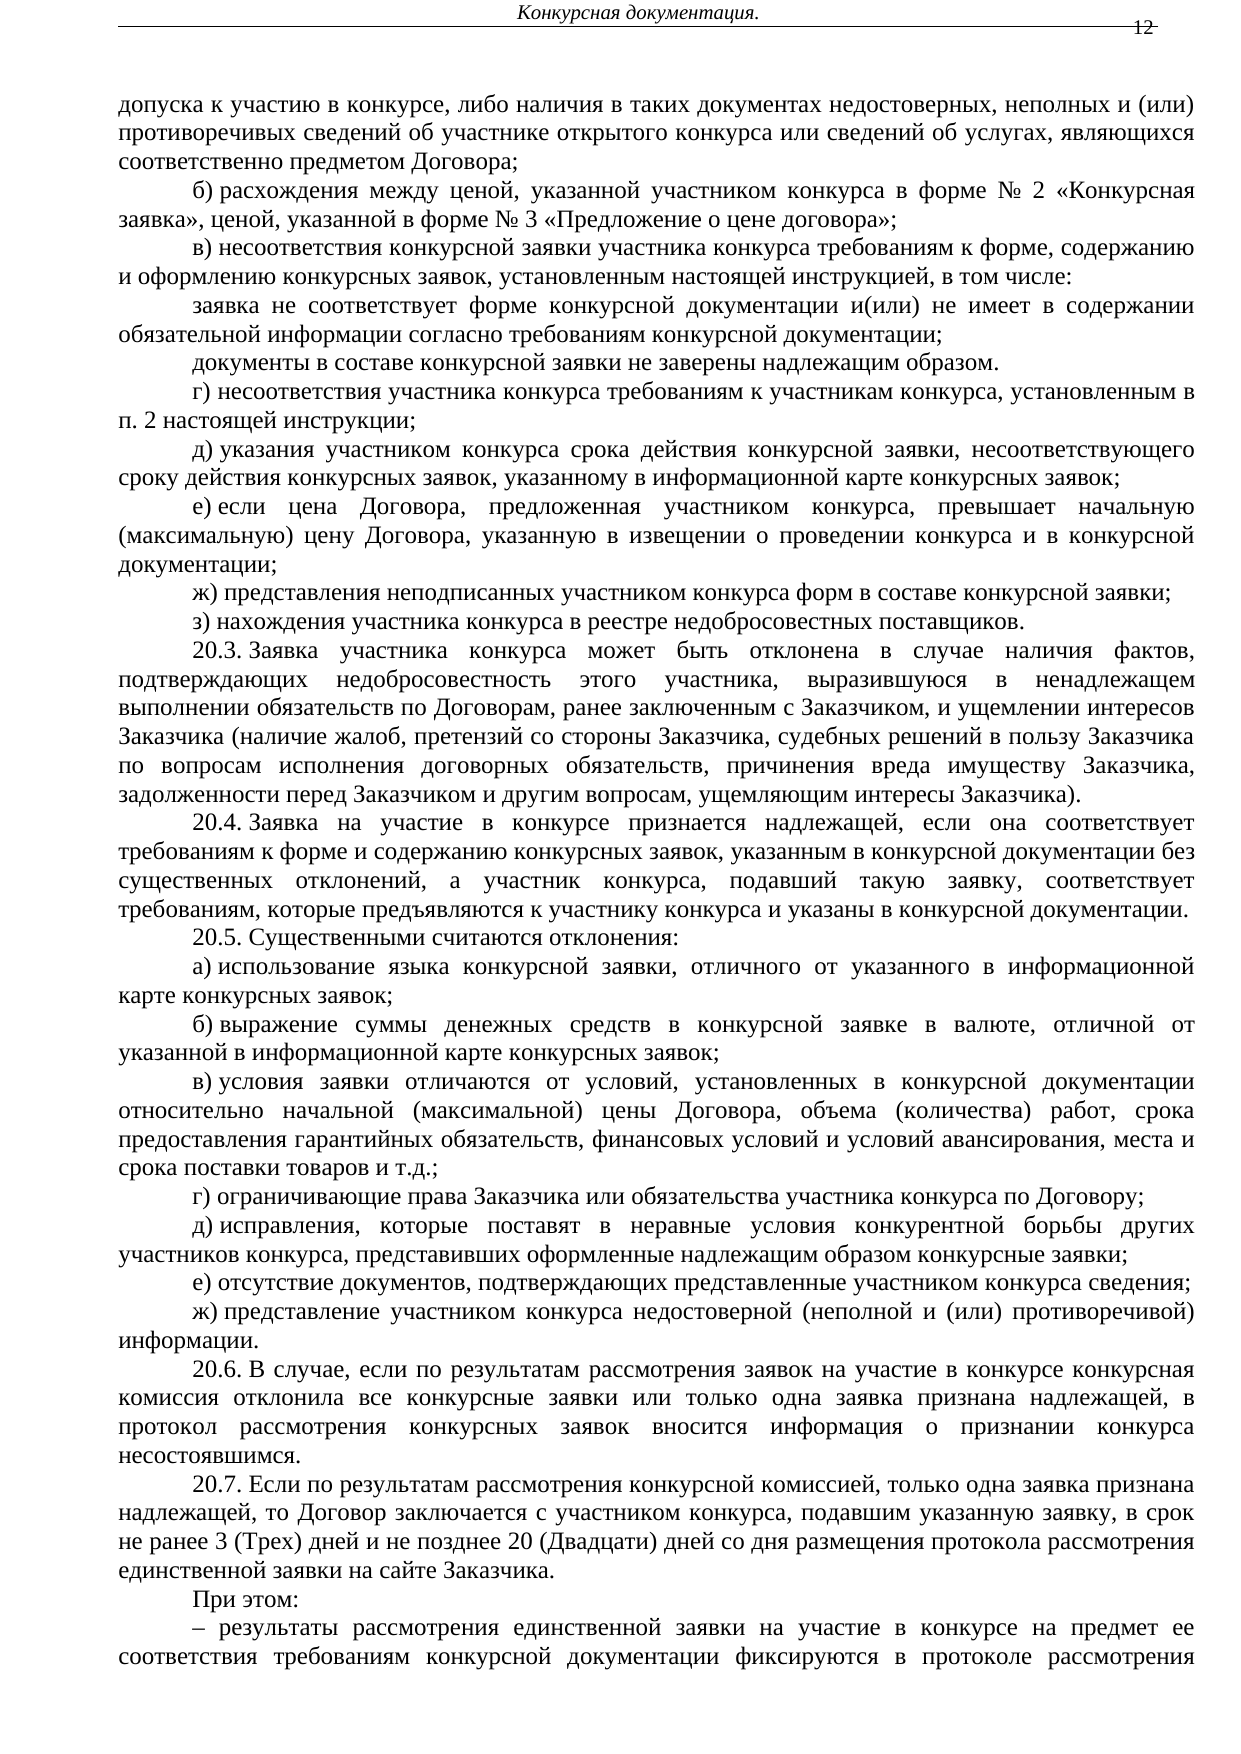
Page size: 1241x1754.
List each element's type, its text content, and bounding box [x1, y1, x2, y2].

text ж) представления неподписанных участником конкурса форм в составе конкурсной заявки; [118, 577, 1196, 606]
text б) расхождения между ценой, указанной участником конкурса в форме № 2 «Конкурсная заявка», ценой, указанной в форме № 3 «Предложение о цене договора»; [118, 175, 1196, 232]
text При этом: [118, 1584, 1196, 1612]
text в) условия заявки отличаются от условий, установленных в конкурсной документации относительно начальной (максимальной) цены Договора, объема (количества) работ, срока предоставления гарантийных обязательств, финансовых условий и условий авансирования, места и срока поставки товаров и т.д.; [118, 1066, 1196, 1181]
text б) выражение суммы денежных средств в конкурсной заявке в валюте, отличной от указанной в информационной карте конкурсных заявок; [118, 1009, 1196, 1066]
text е) если цена Договора, предложенная участником конкурса, превышает начальную (максимальную) цену Договора, указанную в извещении о проведении конкурса и в конкурсной документации; [118, 491, 1196, 577]
text 20.4. Заявка на участие в конкурсе признается надлежащей, если она соответствует требованиям к форме и содержанию конкурсных заявок, указанным в конкурсной документации без существенных отклонений, а участник конкурса, подавший такую заявку, соответствует требованиям, которые предъявляются к участнику конкурса и указаны в конкурсной документации. [118, 807, 1196, 922]
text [118, 1612, 1196, 1670]
text 20.5. Существенными считаются отклонения: [118, 922, 1196, 951]
text документы в составе конкурсной заявки не заверены надлежащим образом. [118, 347, 1196, 376]
text 20.7. Если по результатам рассмотрения конкурсной комиссией, только одна заявка признана надлежащей, то Договор заключается с участником конкурса, подавшим указанную заявку, в срок не ранее 3 (Трех) дней и не позднее 20 (Двадцати) дней со дня размещения протокола рассмотрения единственной заявки на сайте Заказчика. [118, 1469, 1196, 1584]
text г) ограничивающие права Заказчика или обязательства участника конкурса по Договору; [118, 1181, 1196, 1210]
text в) несоответствия конкурсной заявки участника конкурса требованиям к форме, содержанию и оформлению конкурсных заявок, установленным настоящей инструкцией, в том числе: [118, 232, 1196, 290]
text ж) представление участником конкурса недостоверной (неполной и (или) противоречивой) информации. [118, 1296, 1196, 1354]
text з) нахождения участника конкурса в реестре недобросовестных поставщиков. [118, 606, 1196, 635]
text заявка не соответствует форме конкурсной документации и(или) не имеет в содержании обязательной информации согласно требованиям конкурсной документации; [118, 290, 1196, 347]
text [118, 89, 1196, 175]
text г) несоответствия участника конкурса требованиям к участникам конкурса, установленным в п. 2 настоящей инструкции; [118, 376, 1196, 434]
text а) использование языка конкурсной заявки, отличного от указанного в информационной карте конкурсных заявок; [118, 951, 1196, 1009]
text д) указания участником конкурса срока действия конкурсной заявки, несоответствующего сроку действия конкурсных заявок, указанному в информационной карте конкурсных заявок; [118, 434, 1196, 491]
text д) исправления, которые поставят в неравные условия конкурентной борьбы других участников конкурса, представивших оформленные надлежащим образом конкурсные заявки; [118, 1210, 1196, 1267]
text 20.6. В случае, если по результатам рассмотрения заявок на участие в конкурсе конкурсная комиссия отклонила все конкурсные заявки или только одна заявка признана надлежащей, в протокол рассмотрения конкурсных заявок вносится информация о признании конкурса несостоявшимся. [118, 1354, 1196, 1469]
text 20.3. Заявка участника конкурса может быть отклонена в случае наличия фактов, подтверждающих недобросовестность этого участника, выразившуюся в ненадлежащем выполнении обязательств по Договорам, ранее заключенным с Заказчиком, и ущемлении интересов Заказчика (наличие жалоб, претензий со стороны Заказчика, судебных решений в пользу Заказчика по вопросам исполнения договорных обязательств, причинения вреда имуществу Заказчика, задолженности перед Заказчиком и другим вопросам, ущемляющим интересы Заказчика). [118, 635, 1196, 807]
text е) отсутствие документов, подтверждающих представленные участником конкурса сведения; [118, 1267, 1196, 1296]
